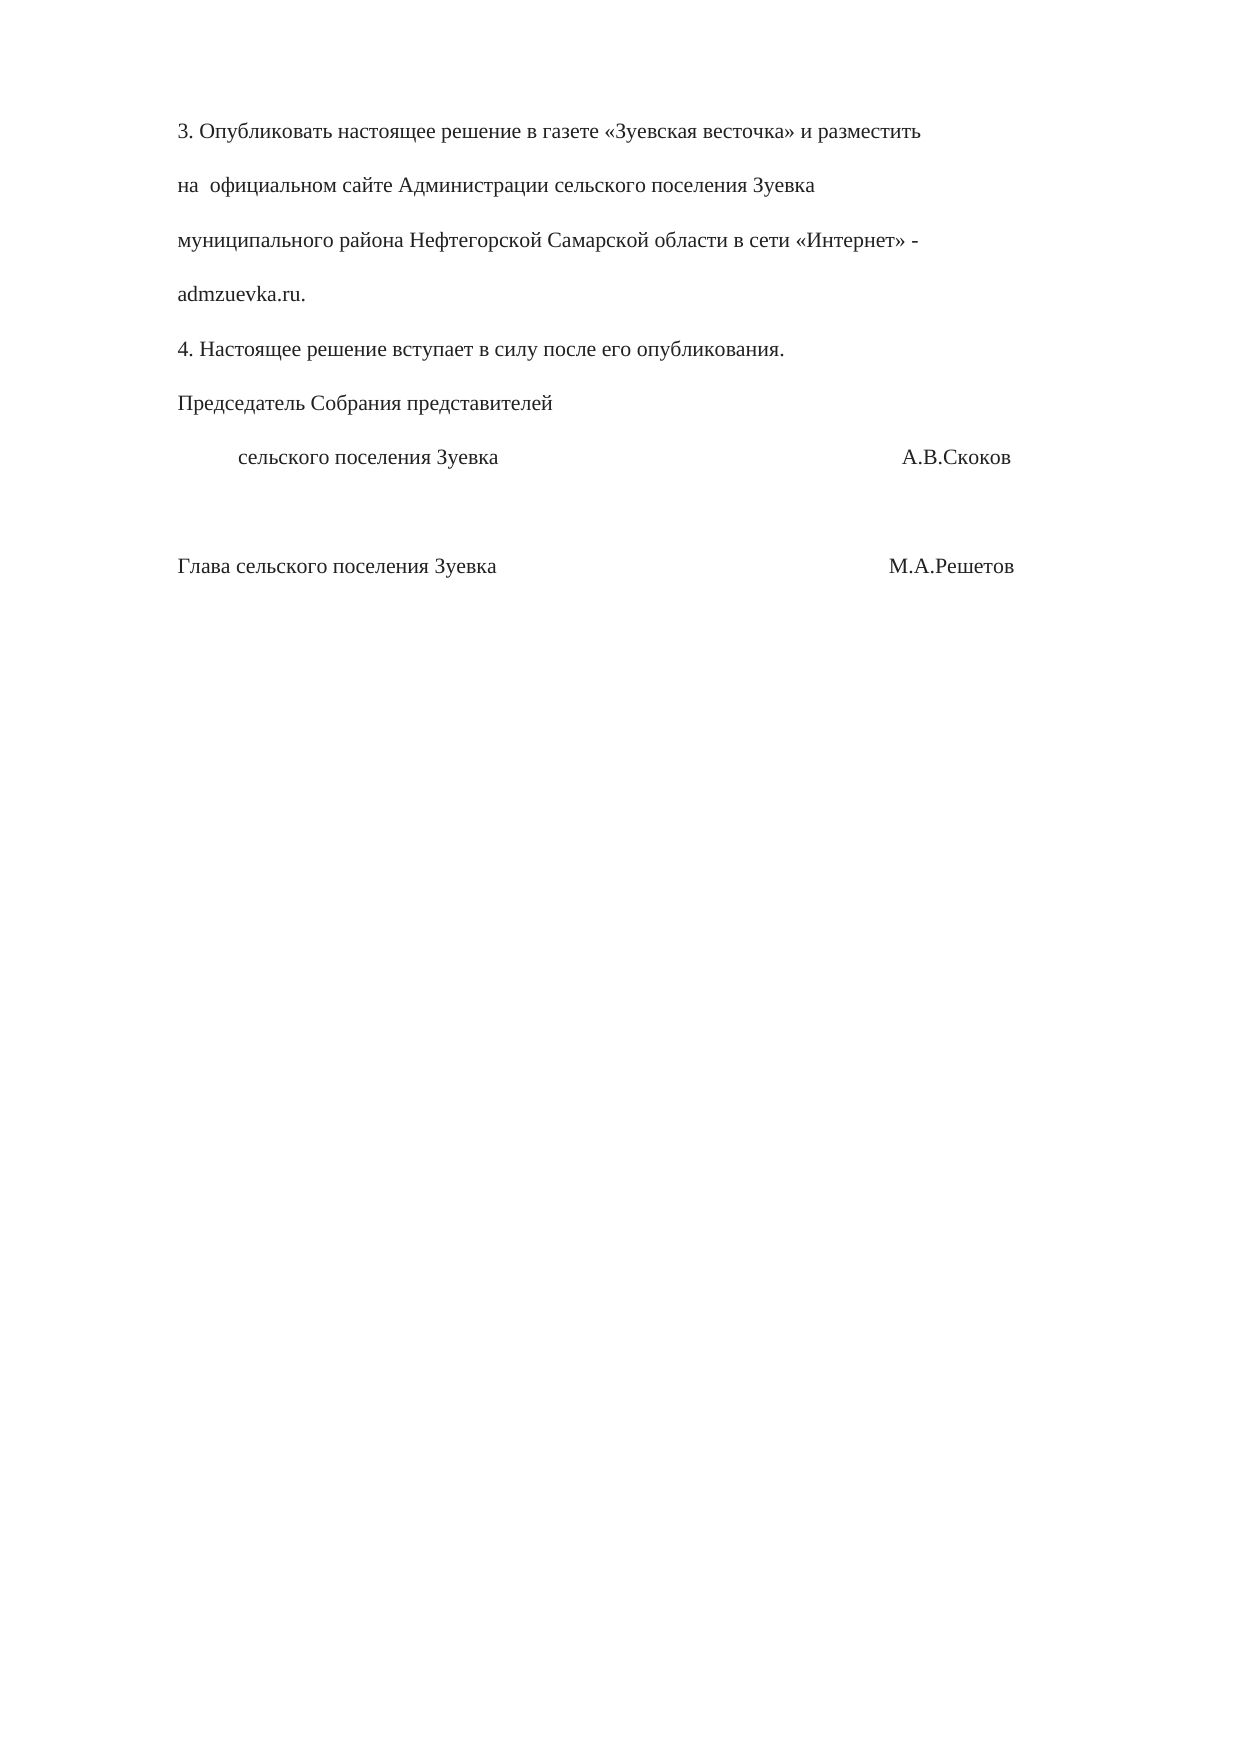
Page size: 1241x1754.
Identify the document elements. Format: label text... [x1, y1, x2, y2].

text 3. Опубликовать настоящее решение в газете «Зуевская весточка» и разместить [177, 118, 1152, 143]
text Председатель Собрания представителей [177, 390, 1152, 415]
text муниципального района Нефтегорской Самарской области в сети «Интернет» - [177, 227, 1152, 252]
text 4. Настоящее решение вступает в силу после его опубликования. [177, 336, 1152, 361]
text сельского поселения Зуевка А.В.Скоков [177, 444, 1152, 469]
text admzuevka.ru. [177, 281, 1152, 306]
text на официальном сайте Администрации сельского поселения Зуевка [177, 172, 1152, 198]
text Глава сельского поселения Зуевка М.А.Решетов [177, 553, 1152, 578]
